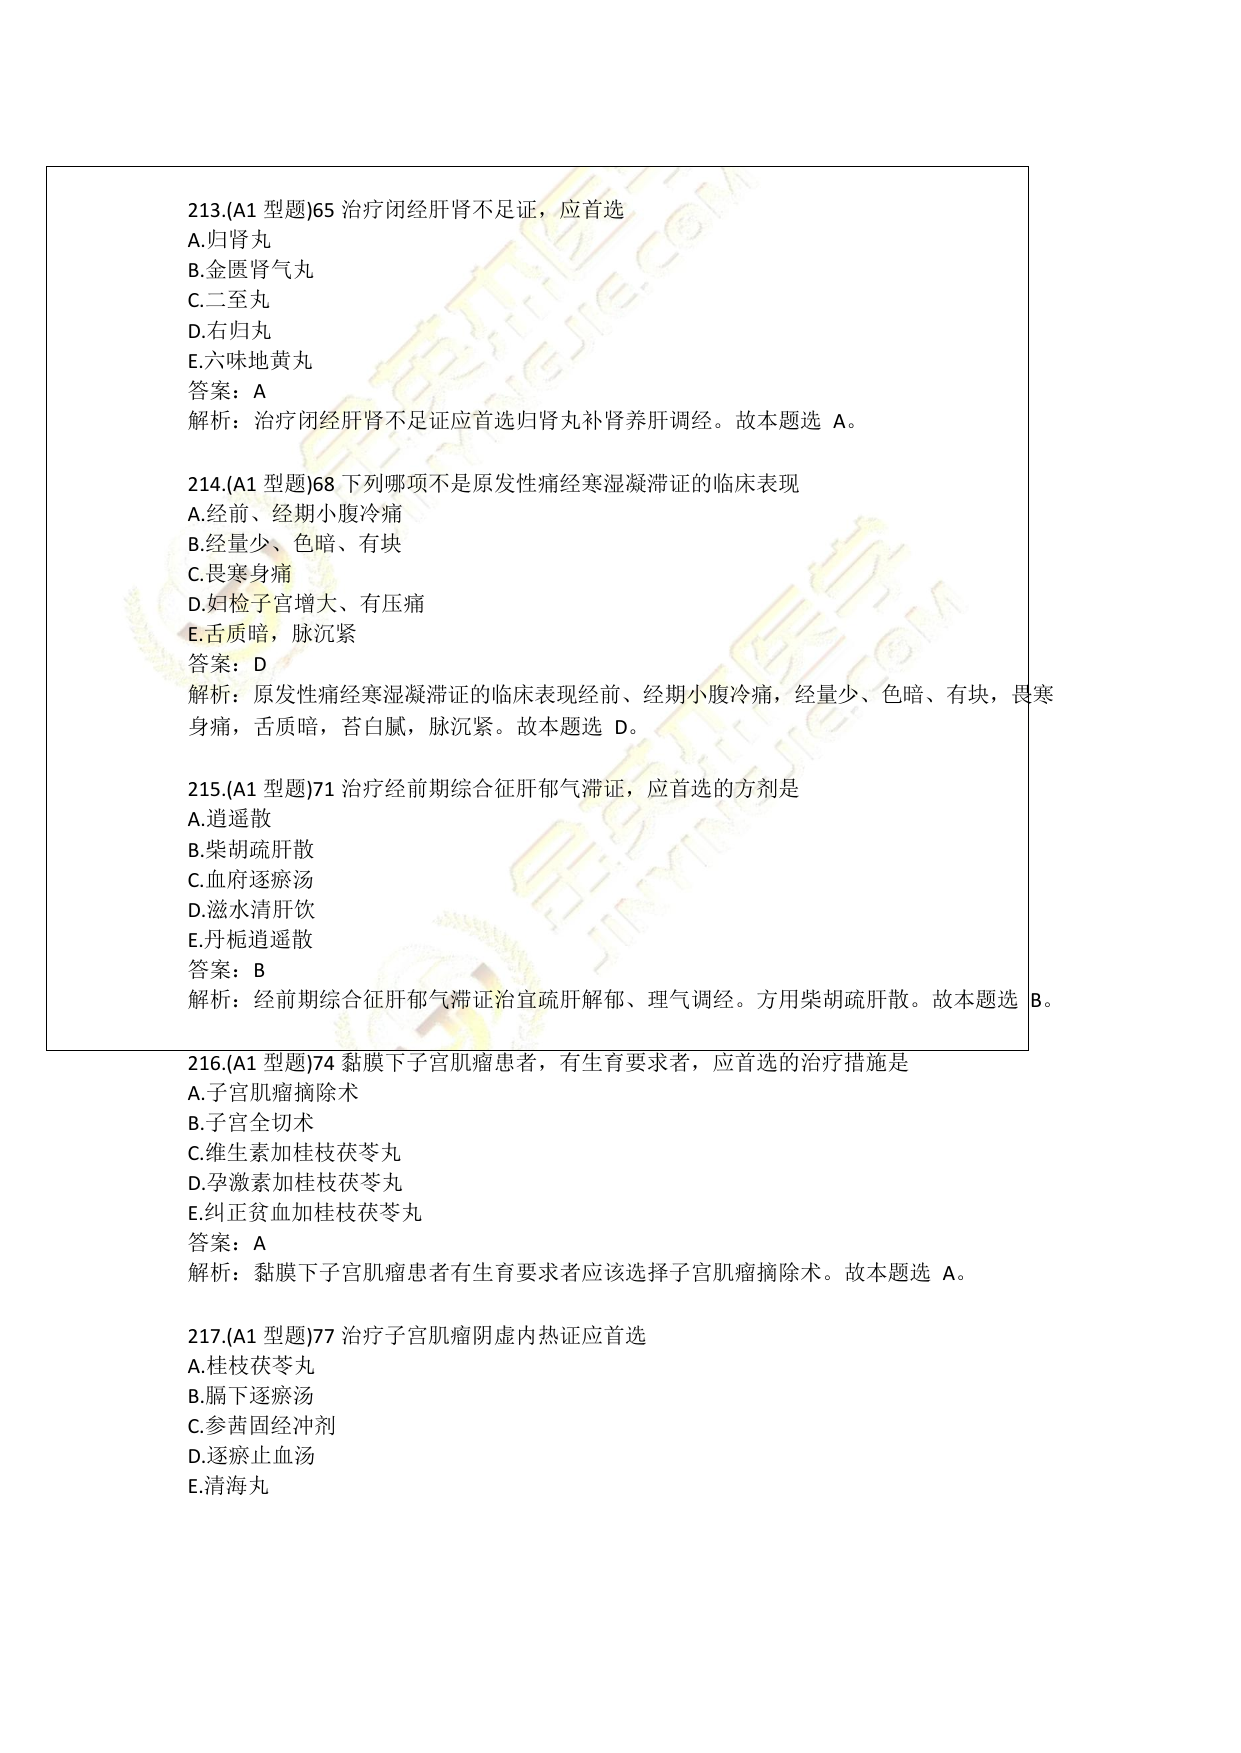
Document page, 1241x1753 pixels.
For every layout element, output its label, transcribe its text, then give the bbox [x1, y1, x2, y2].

list 身痛，舌质暗，苔白腻，脉沉紧。故本题选 D。 [187, 714, 1230, 739]
list 217.(A1 型题)77 治疗子宫肌瘤阴虚内热证应首选 [187, 1323, 1230, 1348]
list A.子宫肌瘤摘除术 [187, 1080, 1230, 1105]
picture [47, 167, 1028, 1050]
list B.经量少、色暗、有块 [187, 531, 1230, 556]
list 答案：D [187, 651, 1230, 677]
list C.血府逐瘀汤 [187, 867, 1230, 892]
list E.清海丸 [187, 1474, 1230, 1499]
list 214.(A1 型题)68 下列哪项不是原发性痛经寒湿凝滞证的临床表现 [187, 471, 1230, 496]
list E.丹栀逍遥散 [187, 927, 1230, 952]
list 213.(A1 型题)65 治疗闭经肝肾不足证，应首选 [187, 197, 1230, 223]
list 解析：治疗闭经肝肾不足证应首选归肾丸补肾养肝调经。故本题选 A。 [187, 408, 1230, 433]
list 215.(A1 型题)71 治疗经前期综合征肝郁气滞证，应首选的方剂是 [187, 777, 1230, 802]
list 答案：B [187, 957, 1230, 982]
list C.参茜固经冲剂 [187, 1414, 1230, 1439]
list 216.(A1 型题)74 黏膜下子宫肌瘤患者，有生育要求者，应首选的治疗措施是 [187, 1050, 1230, 1075]
list 解析：黏膜下子宫肌瘤患者有生育要求者应该选择子宫肌瘤摘除术。故本题选 A。 [187, 1261, 1230, 1286]
list D.滋水清肝饮 [187, 897, 1230, 922]
list 答案：A [187, 1231, 1230, 1256]
list D.逐瘀止血汤 [187, 1444, 1230, 1469]
list B.子宫全切术 [187, 1110, 1230, 1135]
list A.逍遥散 [187, 807, 1230, 832]
list E.六味地黄丸 [187, 348, 1230, 373]
list C.畏寒身痛 [187, 561, 1230, 586]
list E.舌质暗，脉沉紧 [187, 621, 1230, 647]
list A.桂枝茯苓丸 [187, 1353, 1230, 1379]
list D.妇检子宫增大、有压痛 [187, 591, 1230, 616]
list B.金匮肾气丸 [187, 258, 1230, 283]
list C.二至丸 [187, 288, 1230, 313]
list B.膈下逐瘀汤 [187, 1383, 1230, 1409]
list E.纠正贫血加桂枝茯苓丸 [187, 1201, 1230, 1226]
list D.右归丸 [187, 318, 1230, 343]
list A.经前、经期小腹冷痛 [187, 501, 1230, 526]
list 解析：原发性痛经寒湿凝滞证的临床表现经前、经期小腹冷痛，经量少、色暗、有块，畏寒 [187, 684, 1230, 707]
list 答案：A [187, 378, 1230, 403]
list D.孕激素加桂枝茯苓丸 [187, 1170, 1230, 1196]
list 解析：经前期综合征肝郁气滞证治宜疏肝解郁、理气调经。方用柴胡疏肝散。故本题选 B。 [187, 987, 1230, 1013]
list A.归肾丸 [187, 228, 1230, 253]
list C.维生素加桂枝茯苓丸 [187, 1140, 1230, 1166]
list B.柴胡疏肝散 [187, 837, 1230, 862]
